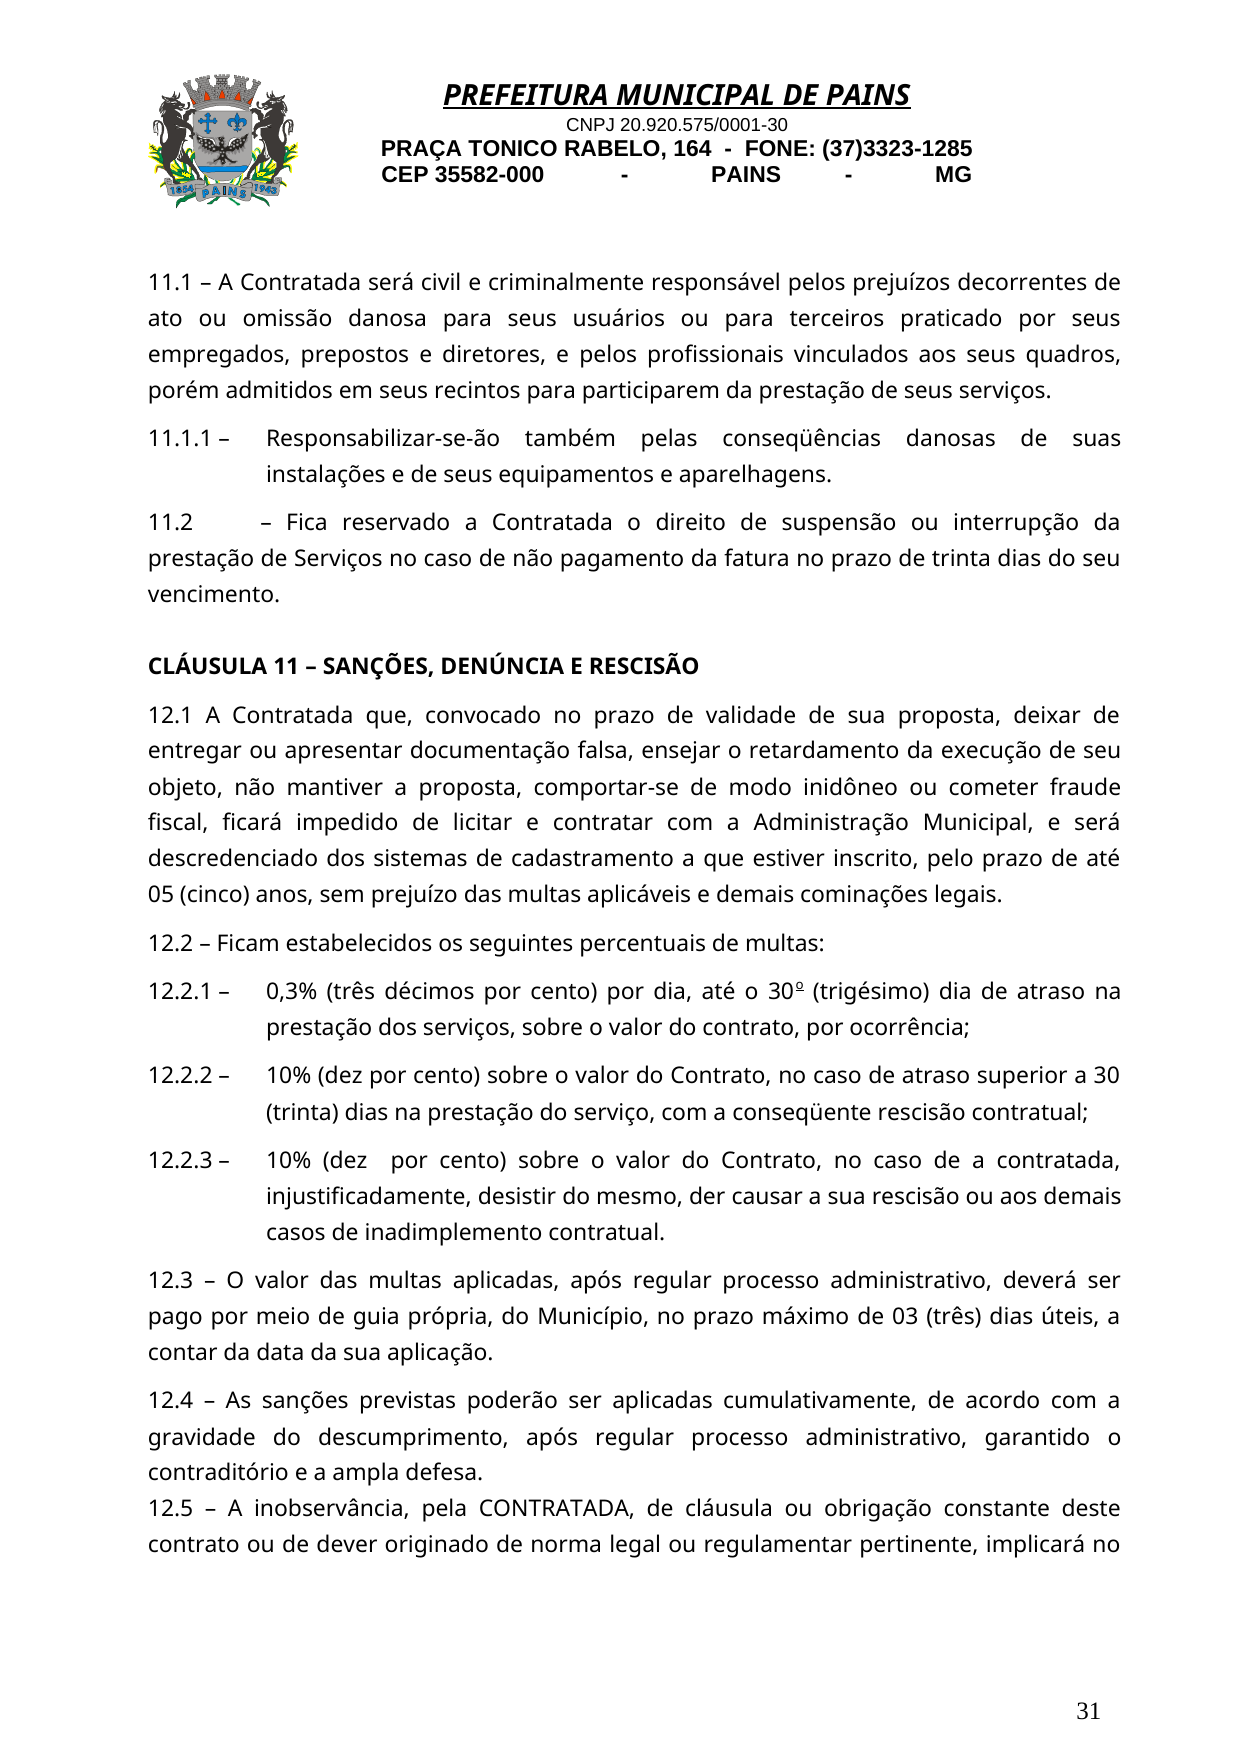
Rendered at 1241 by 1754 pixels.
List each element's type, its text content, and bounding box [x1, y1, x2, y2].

list – Fica reservado a Contratada o direito de suspensão ou interrupção da prestação de Serviços no caso de não pagamento da fatura no prazo de trinta dias do seu vencimento. [148, 506, 1122, 609]
text 11.1 – A Contratada será civil e criminalmente responsável pelos prejuízos decorrentes de ato ou omissão danosa para seus usuários ou para terceiros praticado por seus empregados, prepostos e diretores, e pelos profissionais vinculados aos seus quadros, porém admitidos em seus recintos para participarem da prestação de seus serviços. [148, 266, 1122, 405]
text CLÁUSULA 11 – SANÇÕES, DENÚNCIA E RESCISÃO [148, 650, 1122, 681]
text 12.1 A Contratada que, convocado no prazo de validade de sua proposta, deixar de entregar ou apresentar documentação falsa, ensejar o retardamento da execução de seu objeto, não mantiver a proposta, comportar-se de modo inidôneo ou cometer fraude fiscal, ficará impedido de licitar e contratar com a Administração Municipal, e será descredenciado dos sistemas de cadastramento a que estiver inscrito, pelo prazo de até 05 (cinco) anos, sem prejuízo das multas aplicáveis e demais cominações legais. [148, 698, 1122, 909]
text 12.2 – Ficam estabelecidos os seguintes percentuais de multas: [148, 927, 1122, 958]
text 11.1.1 – Responsabilizar-se-ão também pelas conseqüências danosas de suas instalações e de seus equipamentos e aparelhagens. [148, 422, 1122, 489]
text 12.2.1 – 0,3% (três décimos por cento) por dia, até o 30o (trigésimo) dia de atraso na prestação dos serviços, sobre o valor do contrato, por ocorrência; [148, 975, 1122, 1042]
text 12.4 – As sanções previstas poderão ser aplicadas cumulativamente, de acordo com a gravidade do descumprimento, após regular processo administrativo, garantido o contraditório e a ampla defesa. [148, 1384, 1122, 1488]
text 12.2.2 – 10% (dez por cento) sobre o valor do Contrato, no caso de atraso superior a 30 (trinta) dias na prestação do serviço, com a conseqüente rescisão contratual; [148, 1059, 1122, 1127]
text 12.3 – O valor das multas aplicadas, após regular processo administrativo, deverá ser pago por meio de guia própria, do Município, no prazo máximo de 03 (três) dias úteis, a contar da data da sua aplicação. [148, 1264, 1122, 1367]
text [148, 1492, 1122, 1559]
text 12.2.3 – 10% (dez por cento) sobre o valor do Contrato, no caso de a contratada, injustificadamente, desistir do mesmo, der causar a sua rescisão ou aos demais casos de inadimplemento contratual. [148, 1144, 1122, 1247]
